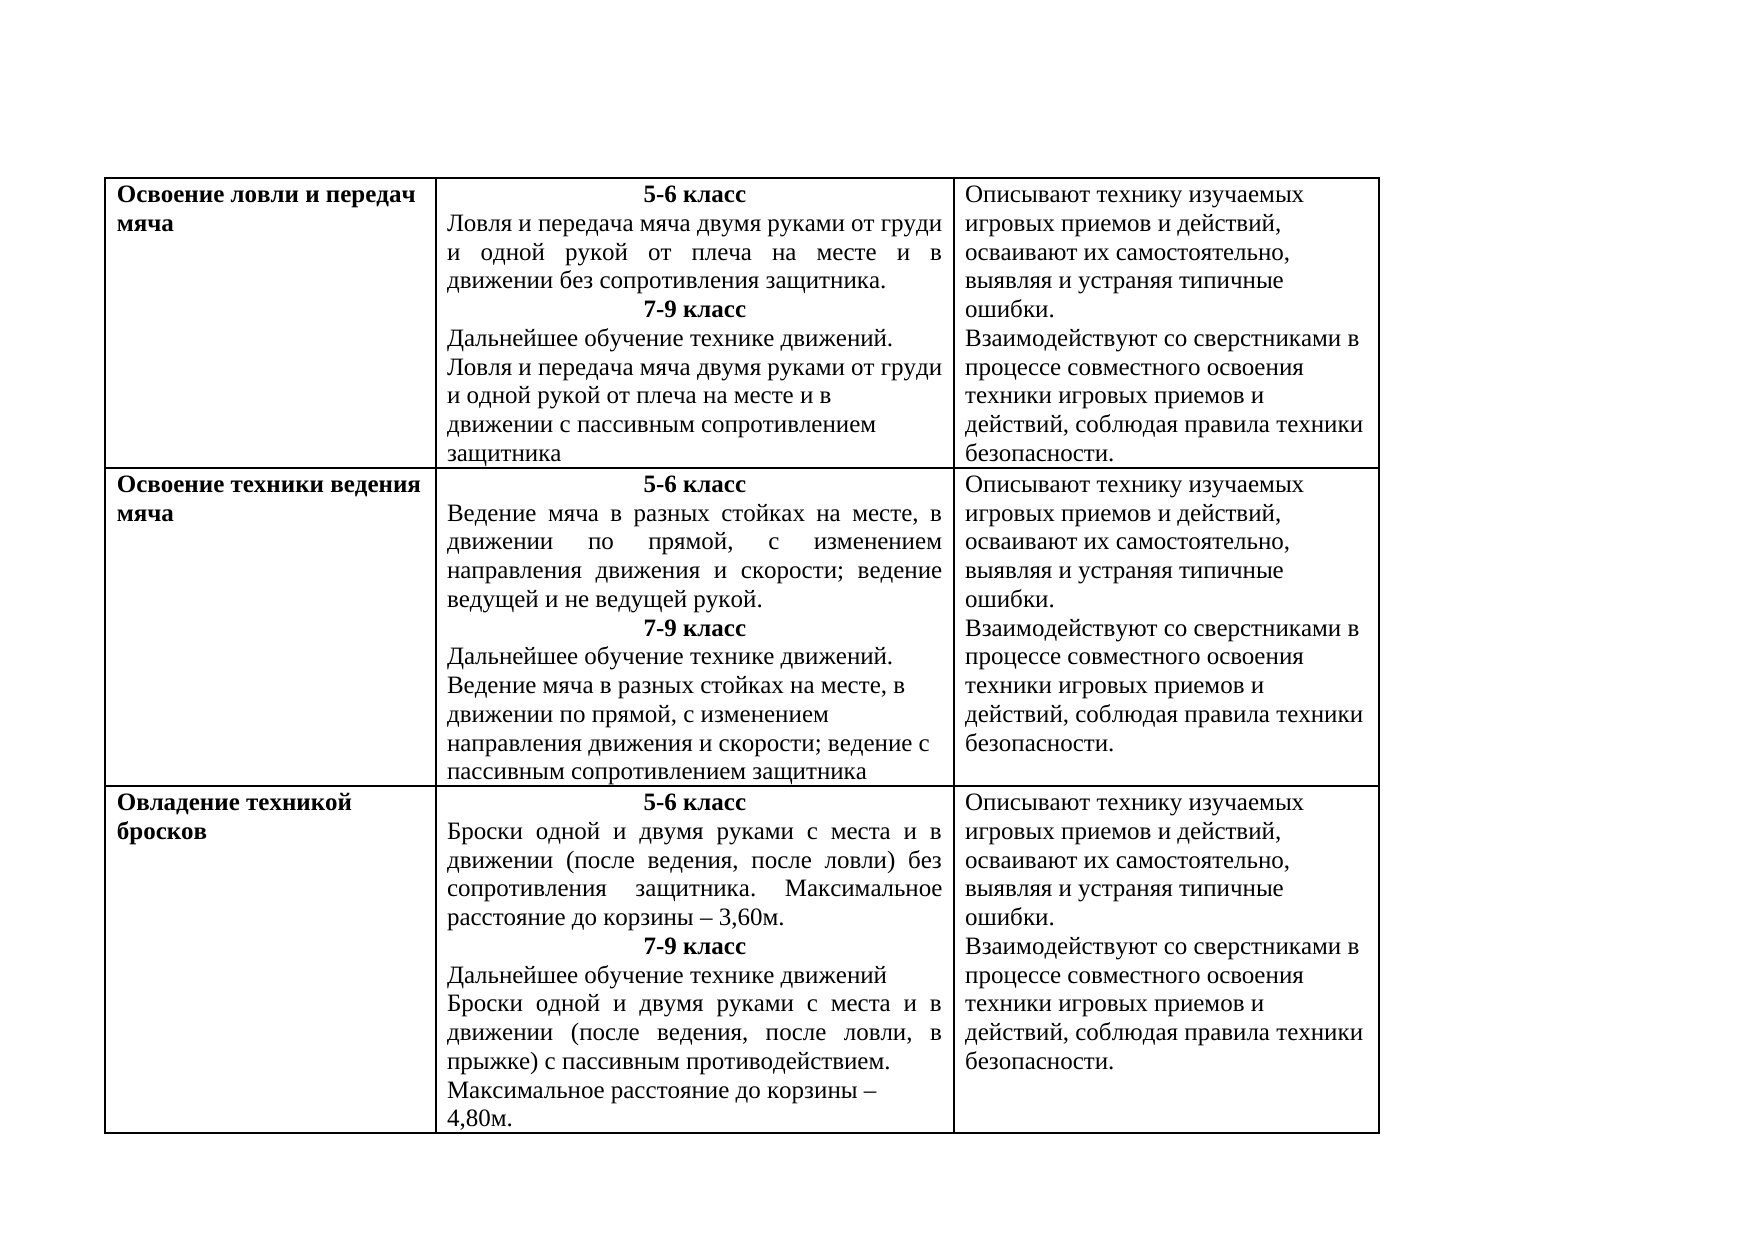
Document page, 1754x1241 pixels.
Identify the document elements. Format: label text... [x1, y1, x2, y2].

table_cell 5-6 класс Ловля и передача мяча двумя руками от груди и одной рукой от плеча на месте и в движении без сопротивления защитника. 7-9 класс Дальнейшее обучение технике движений. Ловля и передача мяча двумя руками от груди и одной рукой от плеча на месте и в движении с пассивным сопротивлением защитника [437, 179, 953, 467]
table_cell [955, 179, 1378, 467]
table_cell Освоение техники ведения мяча [106, 469, 435, 785]
table_cell 5-6 класс Ведение мяча в разных стойках на месте, в движении по прямой, с изменением направления движения и скорости; ведение ведущей и не ведущей рукой. 7-9 класс Дальнейшее обучение технике движений. Ведение мяча в разных стойках на месте, в движении по прямой, с изменением направления движения и скорости; ведение с пассивным сопротивлением защитника [437, 469, 953, 785]
table_cell Освоение ловли и передач мяча [106, 179, 435, 467]
table_cell Овладение техникой бросков [106, 787, 435, 1132]
table_cell 5-6 класс Броски одной и двумя руками с места и в движении (после ведения, после ловли) без сопротивления защитника. Максимальное расстояние до корзины – 3,60м. 7-9 класс Дальнейшее обучение технике движений Броски одной и двумя руками с места и в движении (после ведения, после ловли, в прыжке) с пассивным противодействием. Максимальное расстояние до корзины – 4,80м. [437, 787, 953, 1132]
